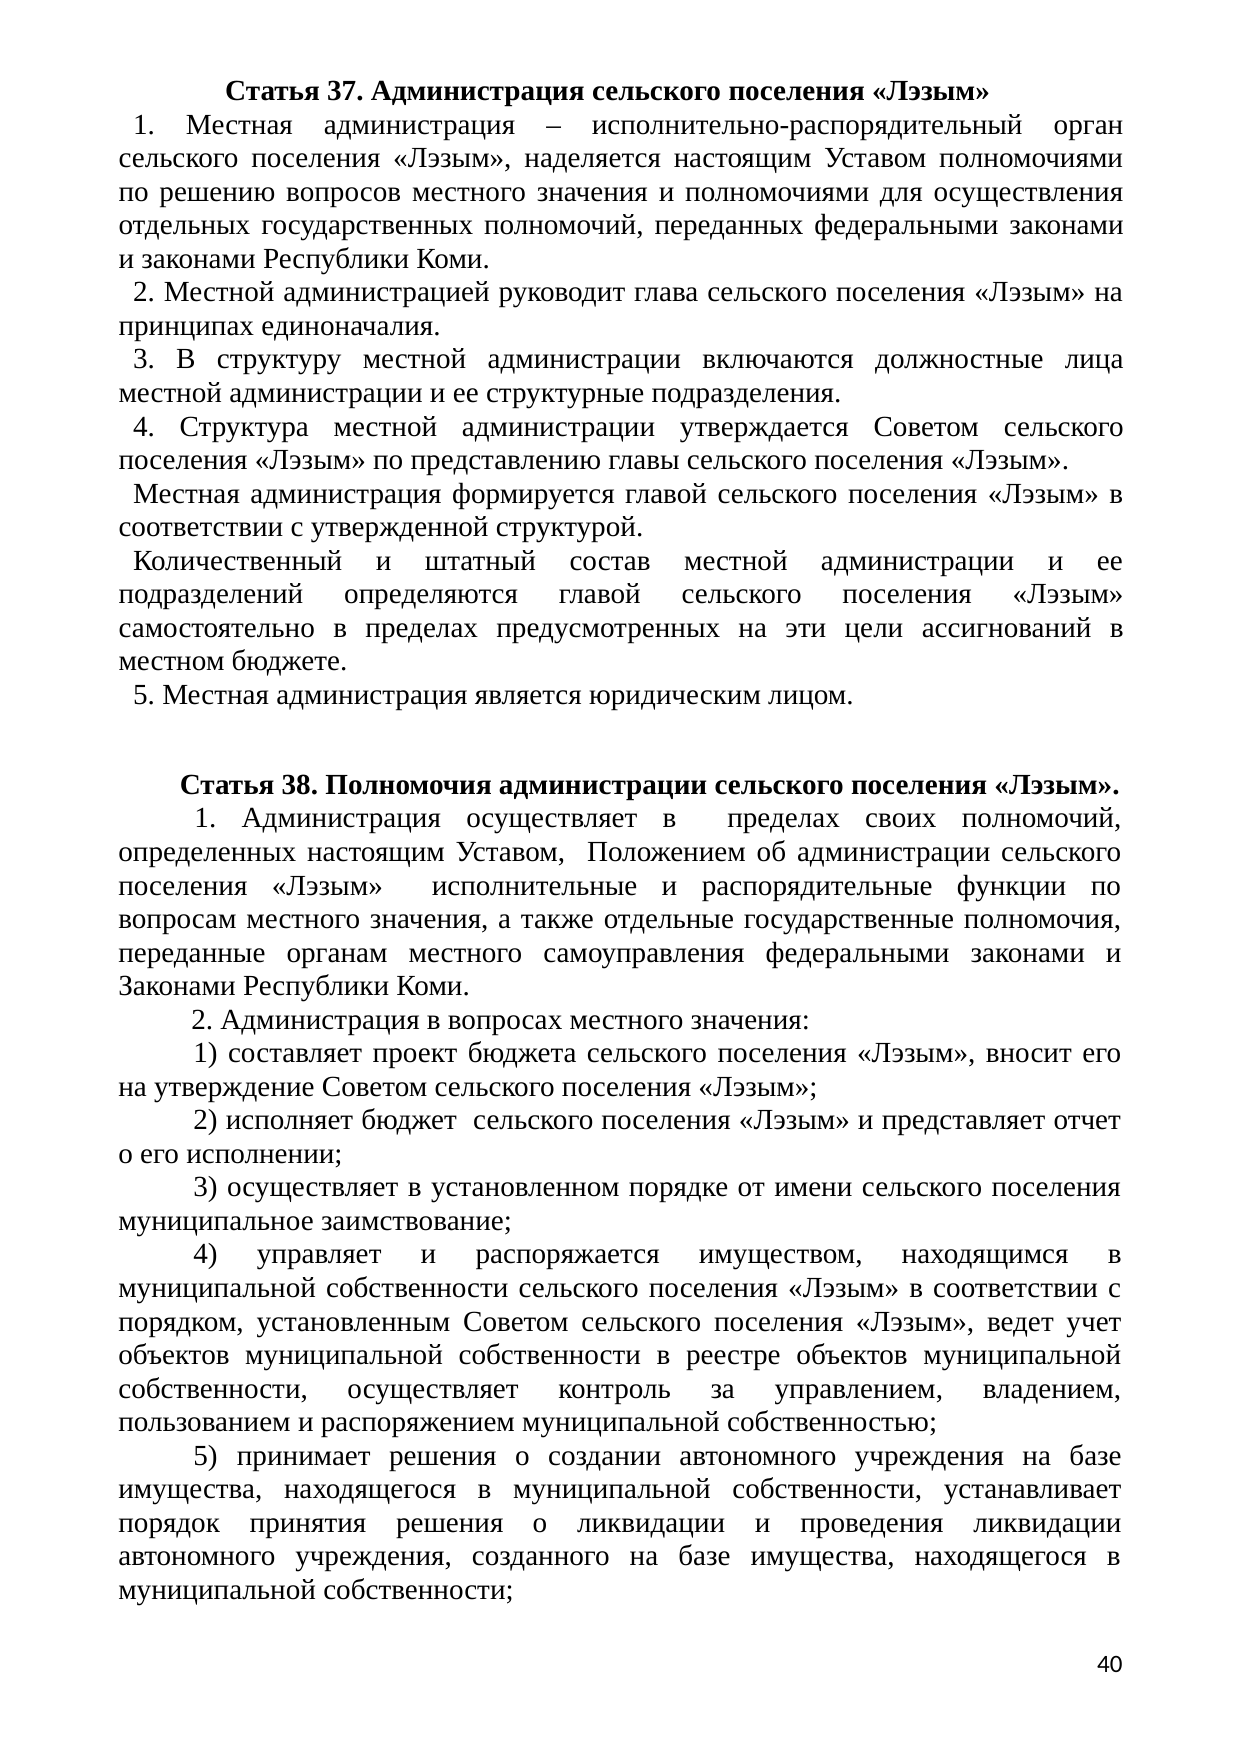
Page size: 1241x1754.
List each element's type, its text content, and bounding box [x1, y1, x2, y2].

text 1) составляет проект бюджета сельского поселения «Лэзым», вносит его на утверждение Советом сельского поселения «Лэзым»; [118, 1035, 1122, 1102]
text Местная администрация формируется главой сельского поселения «Лэзым» в соответствии с утвержденной структурой. [118, 476, 1124, 543]
text Количественный и штатный состав местной администрации и ее подразделений определяются главой сельского поселения «Лэзым» самостоятельно в пределах предусмотренных на эти цели ассигнований в местном бюджете. [118, 543, 1124, 677]
text Статья 38. Полномочия администрации сельского поселения «Лэзым». [118, 767, 1122, 801]
text 2) исполняет бюджет сельского поселения «Лэзым» и представляет отчет о его исполнении; [118, 1102, 1122, 1169]
text 4) управляет и распоряжается имуществом, находящимся в муниципальной собственности сельского поселения «Лэзым» в соответствии с порядком, установленным Советом сельского поселения «Лэзым», ведет учет объектов муниципальной собственности в реестре объектов муниципальной собственности, осуществляет контроль за управлением, владением, пользованием и распоряжением муниципальной собственностью; [118, 1237, 1122, 1438]
text 1. Администрация осуществляет в пределах своих полномочий, определенных настоящим Уставом, Положением об администрации сельского поселения «Лэзым» исполнительные и распорядительные функции по вопросам местного значения, а также отдельные государственные полномочия, переданные органам местного самоуправления федеральными законами и Законами Республики Коми. [118, 801, 1122, 1002]
text 5) принимает решения о создании автономного учреждения на базе имущества, находящегося в муниципальной собственности, устанавливает порядок принятия решения о ликвидации и проведения ликвидации автономного учреждения, созданного на базе имущества, находящегося в муниципальной собственности; [118, 1438, 1122, 1606]
text 3. В структуру местной администрации включаются должностные лица местной администрации и ее структурные подразделения. [118, 342, 1124, 409]
text 3) осуществляет в установленном порядке от имени сельского поселения муниципальное заимствование; [118, 1169, 1122, 1237]
text 2. Администрация в вопросах местного значения: [118, 1002, 1122, 1035]
text 2. Местной администрацией руководит глава сельского поселения «Лэзым» на принципах единоначалия. [118, 274, 1124, 342]
text Статья 37. Администрация сельского поселения «Лэзым» [225, 75, 1124, 107]
text 5. Местная администрация является юридическим лицом. [133, 677, 1124, 711]
text 1. Местная администрация – исполнительно-распорядительный орган сельского поселения «Лэзым», наделяется настоящим Уставом полномочиями по решению вопросов местного значения и полномочиями для осуществления отдельных государственных полномочий, переданных федеральными законами и законами Республики Коми. [118, 107, 1124, 274]
text 4. Структура местной администрации утверждается Советом сельского поселения «Лэзым» по представлению главы сельского поселения «Лэзым». [118, 409, 1124, 476]
